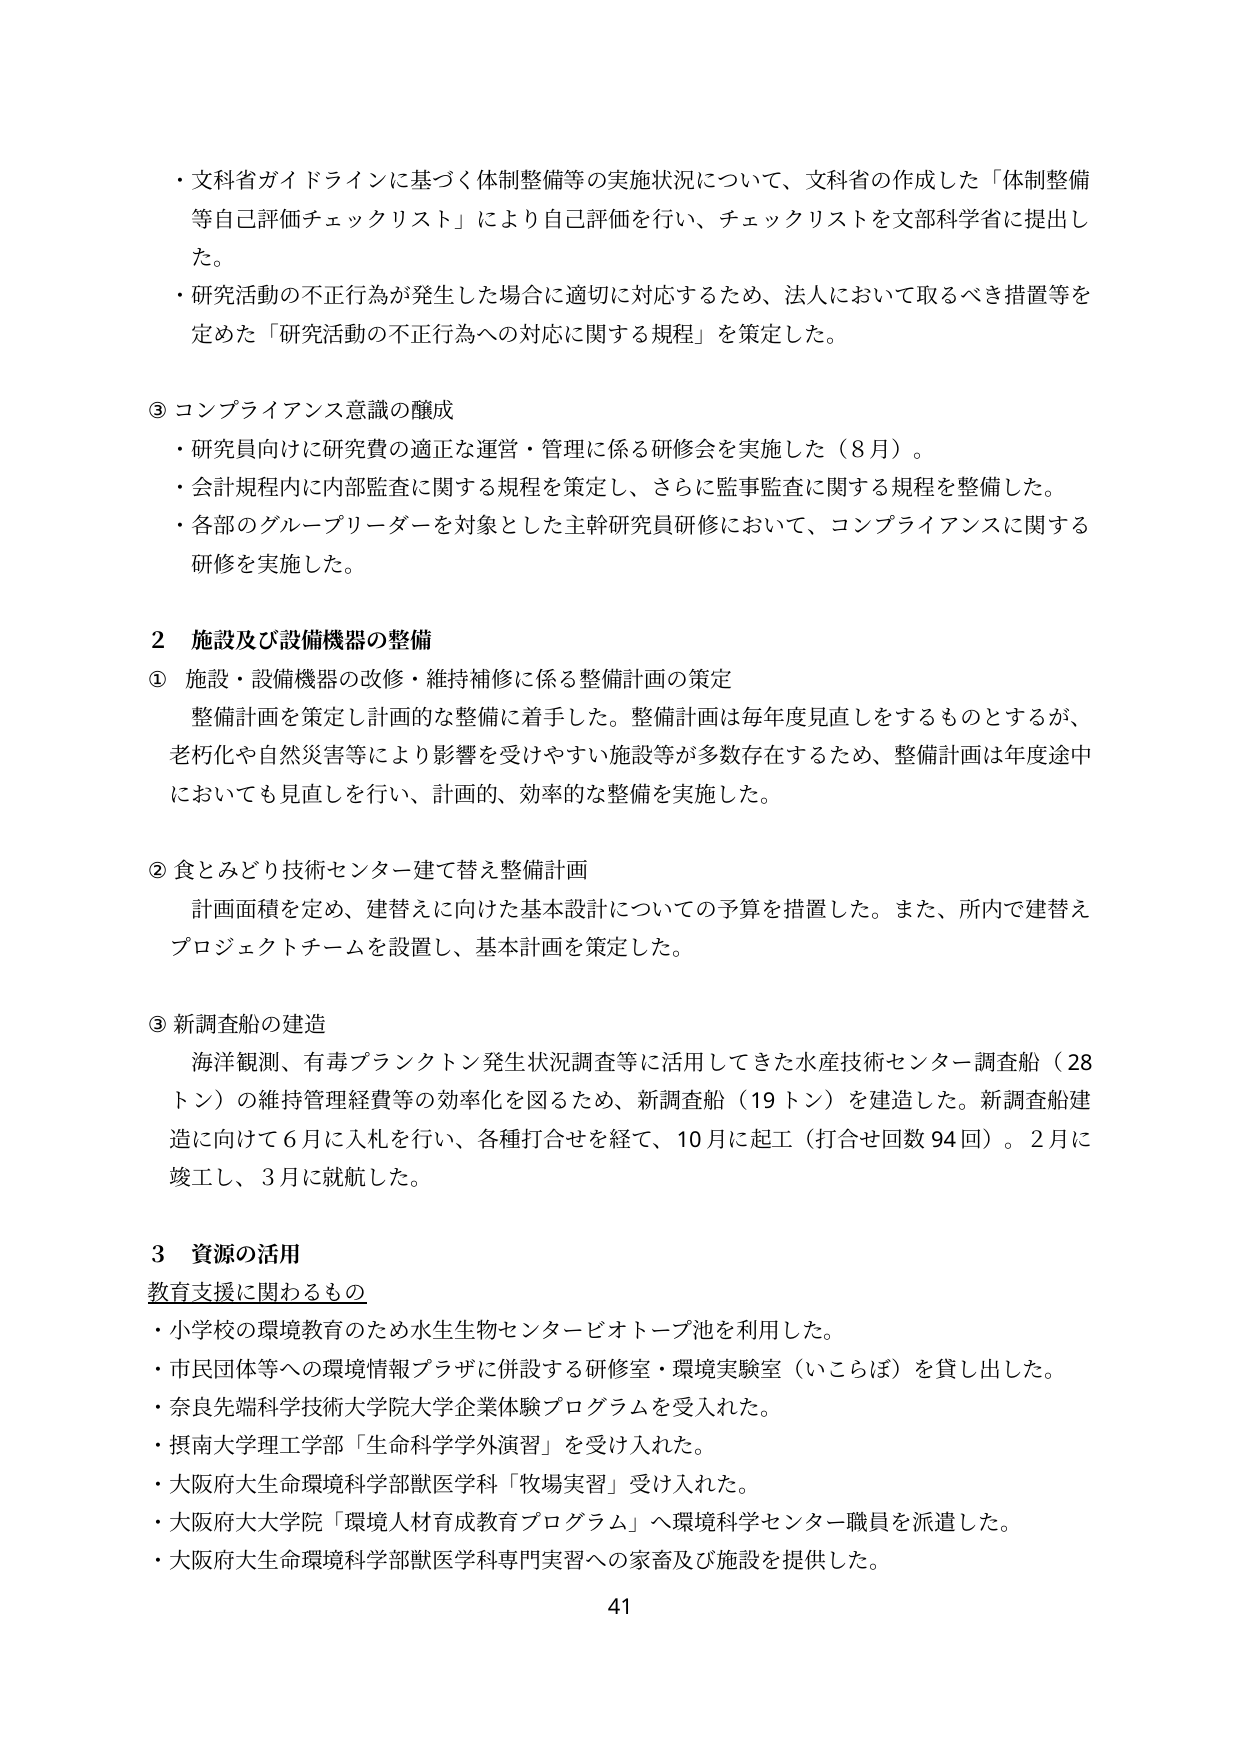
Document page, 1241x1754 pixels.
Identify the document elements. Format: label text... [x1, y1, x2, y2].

text ・会計規程内に内部監査に関する規程を策定し、さらに監事監査に関する規程を整備した。 [169, 467, 1092, 505]
text ・大阪府大生命環境科学部獣医学科「牧場実習」受け入れた。 [148, 1463, 1092, 1502]
text ② 食とみどり技術センター建て替え整備計画 [148, 850, 1092, 888]
text ・奈良先端科学技術大学院大学企業体験プログラムを受入れた。 [148, 1387, 1092, 1425]
text 教育支援に関わるもの [148, 1272, 1092, 1310]
text ・摂南大学理工学部「生命科学学外演習」を受け入れた。 [148, 1425, 1092, 1463]
text ２ 施設及び設備機器の整備 [148, 620, 1092, 658]
text ・各部のグループリーダーを対象とした主幹研究員研修において、コンプライアンスに関する研修を実施した。 [169, 505, 1092, 582]
text 計画面積を定め、建替えに向けた基本設計についての予算を措置した。また、所内で建替えプロジェクトチームを設置し、基本計画を策定した。 [169, 888, 1092, 965]
text 整備計画を策定し計画的な整備に着手した。整備計画は毎年度見直しをするものとするが、老朽化や自然災害等により影響を受けやすい施設等が多数存在するため、整備計画は年度途中においても見直しを行い、計画的、効率的な整備を実施した。 [169, 697, 1092, 812]
text ③ 新調査船の建造 [148, 1003, 1092, 1042]
text ・大阪府大大学院「環境人材育成教育プログラム」へ環境科学センター職員を派遣した。 [148, 1502, 1092, 1540]
text ・小学校の環境教育のため水生生物センタービオトープ池を利用した。 [148, 1310, 1092, 1348]
text ・研究員向けに研究費の適正な運営・管理に係る研修会を実施した（８月）。 [169, 428, 1092, 467]
text ・市民団体等への環境情報プラザに併設する研修室・環境実験室（いこらぼ）を貸し出した。 [148, 1348, 1092, 1387]
text ・文科省ガイドラインに基づく体制整備等の実施状況について、文科省の作成した「体制整備等自己評価チェックリスト」により自己評価を行い、チェックリストを文部科学省に提出した。 [169, 160, 1092, 275]
text ３ 資源の活用 [148, 1233, 1092, 1272]
text ③ コンプライアンス意識の醸成 [148, 390, 1092, 428]
list 施設・設備機器の改修・維持補修に係る整備計画の策定 [148, 658, 1092, 697]
text ・大阪府大生命環境科学部獣医学科専門実習への家畜及び施設を提供した。 [148, 1540, 1092, 1578]
text 海洋観測、有毒プランクトン発生状況調査等に活用してきた水産技術センター調査船（28 トン）の維持管理経費等の効率化を図るため、新調査船（19トン）を建造した。新調査船建造に向けて６月に入札を行い、各種打合せを経て、10月に起工（打合せ回数94回）。２月に竣工し、３月に就航した。 [169, 1042, 1092, 1195]
text ・研究活動の不正行為が発生した場合に適切に対応するため、法人において取るべき措置等を定めた「研究活動の不正行為への対応に関する規程」を策定した。 [169, 275, 1092, 352]
